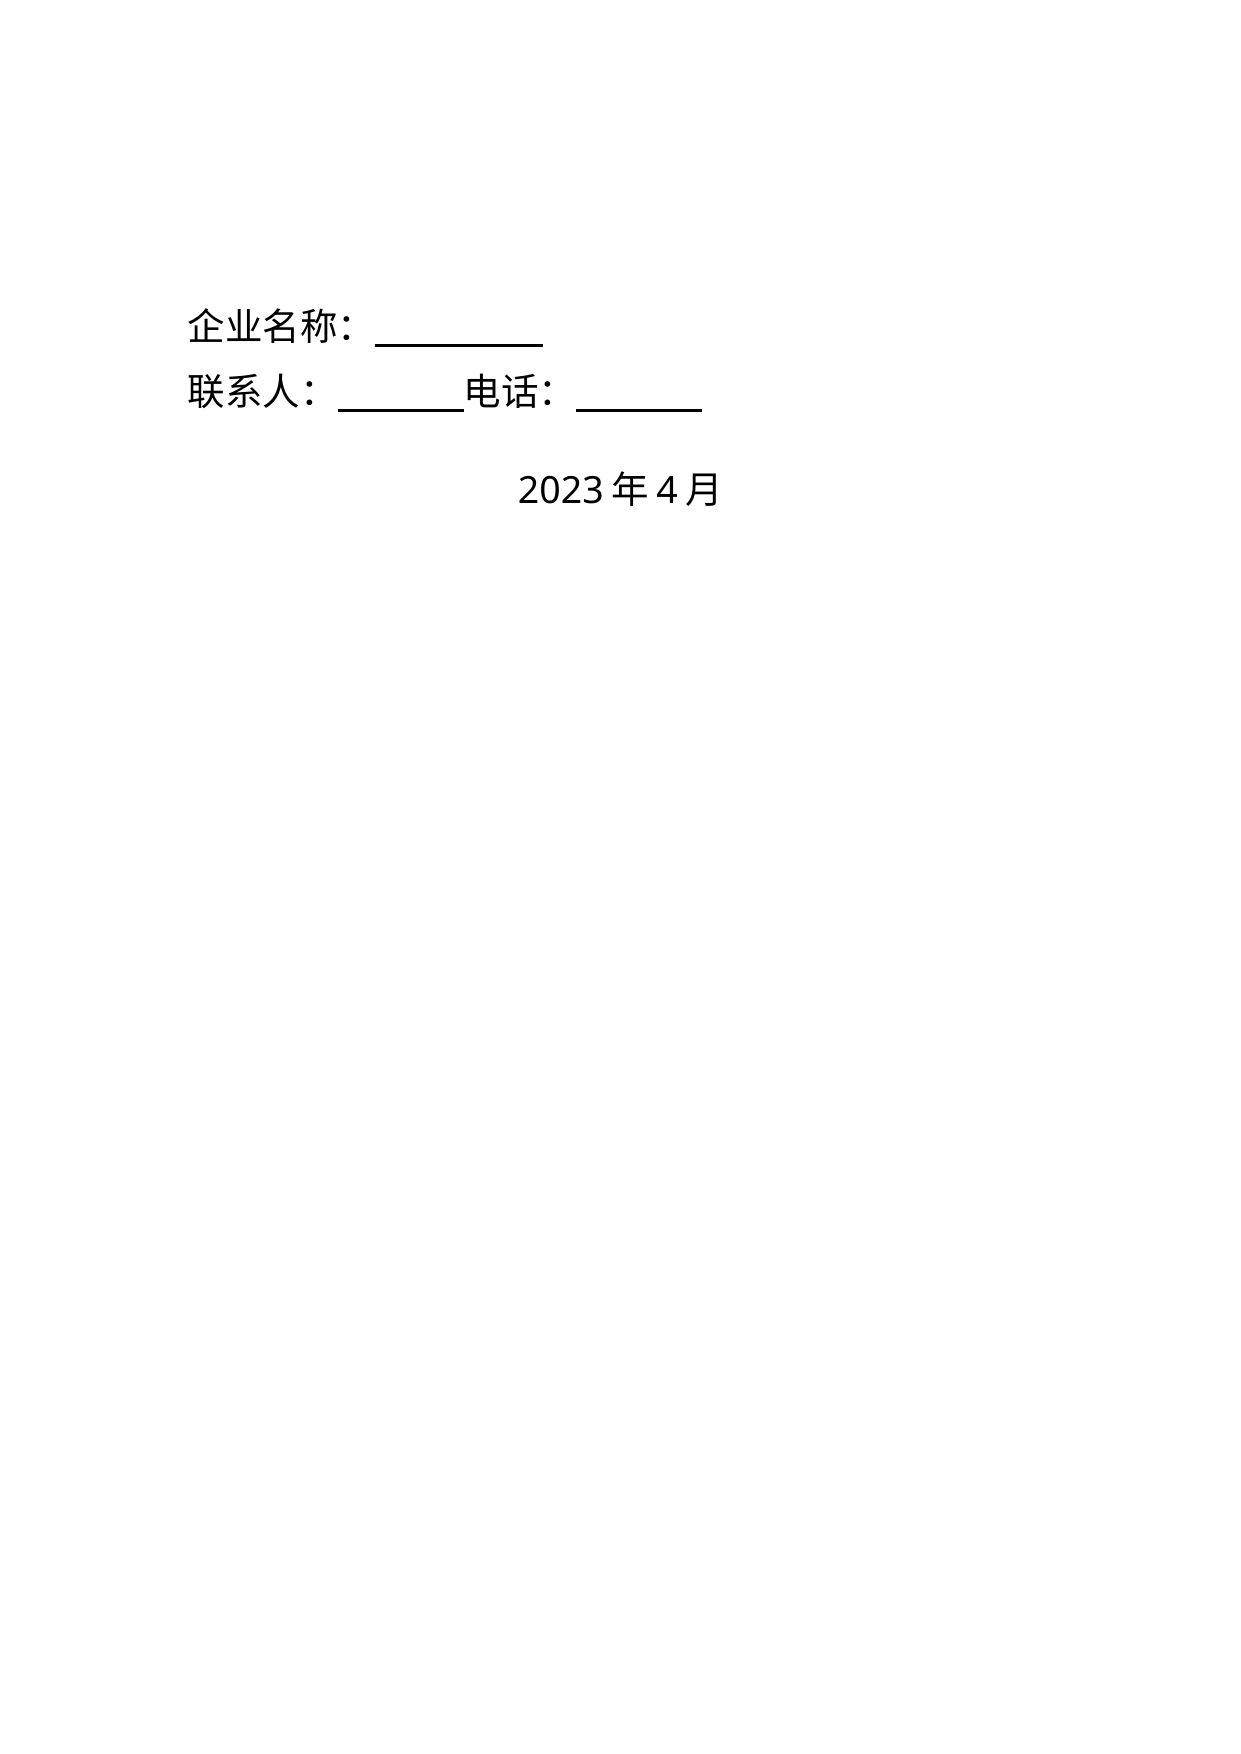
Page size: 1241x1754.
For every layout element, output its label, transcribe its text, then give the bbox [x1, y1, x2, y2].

text 2023年4月 [187, 454, 1053, 519]
text 联系人： 电话： [187, 357, 1053, 422]
text 企业名称： [187, 292, 1053, 357]
